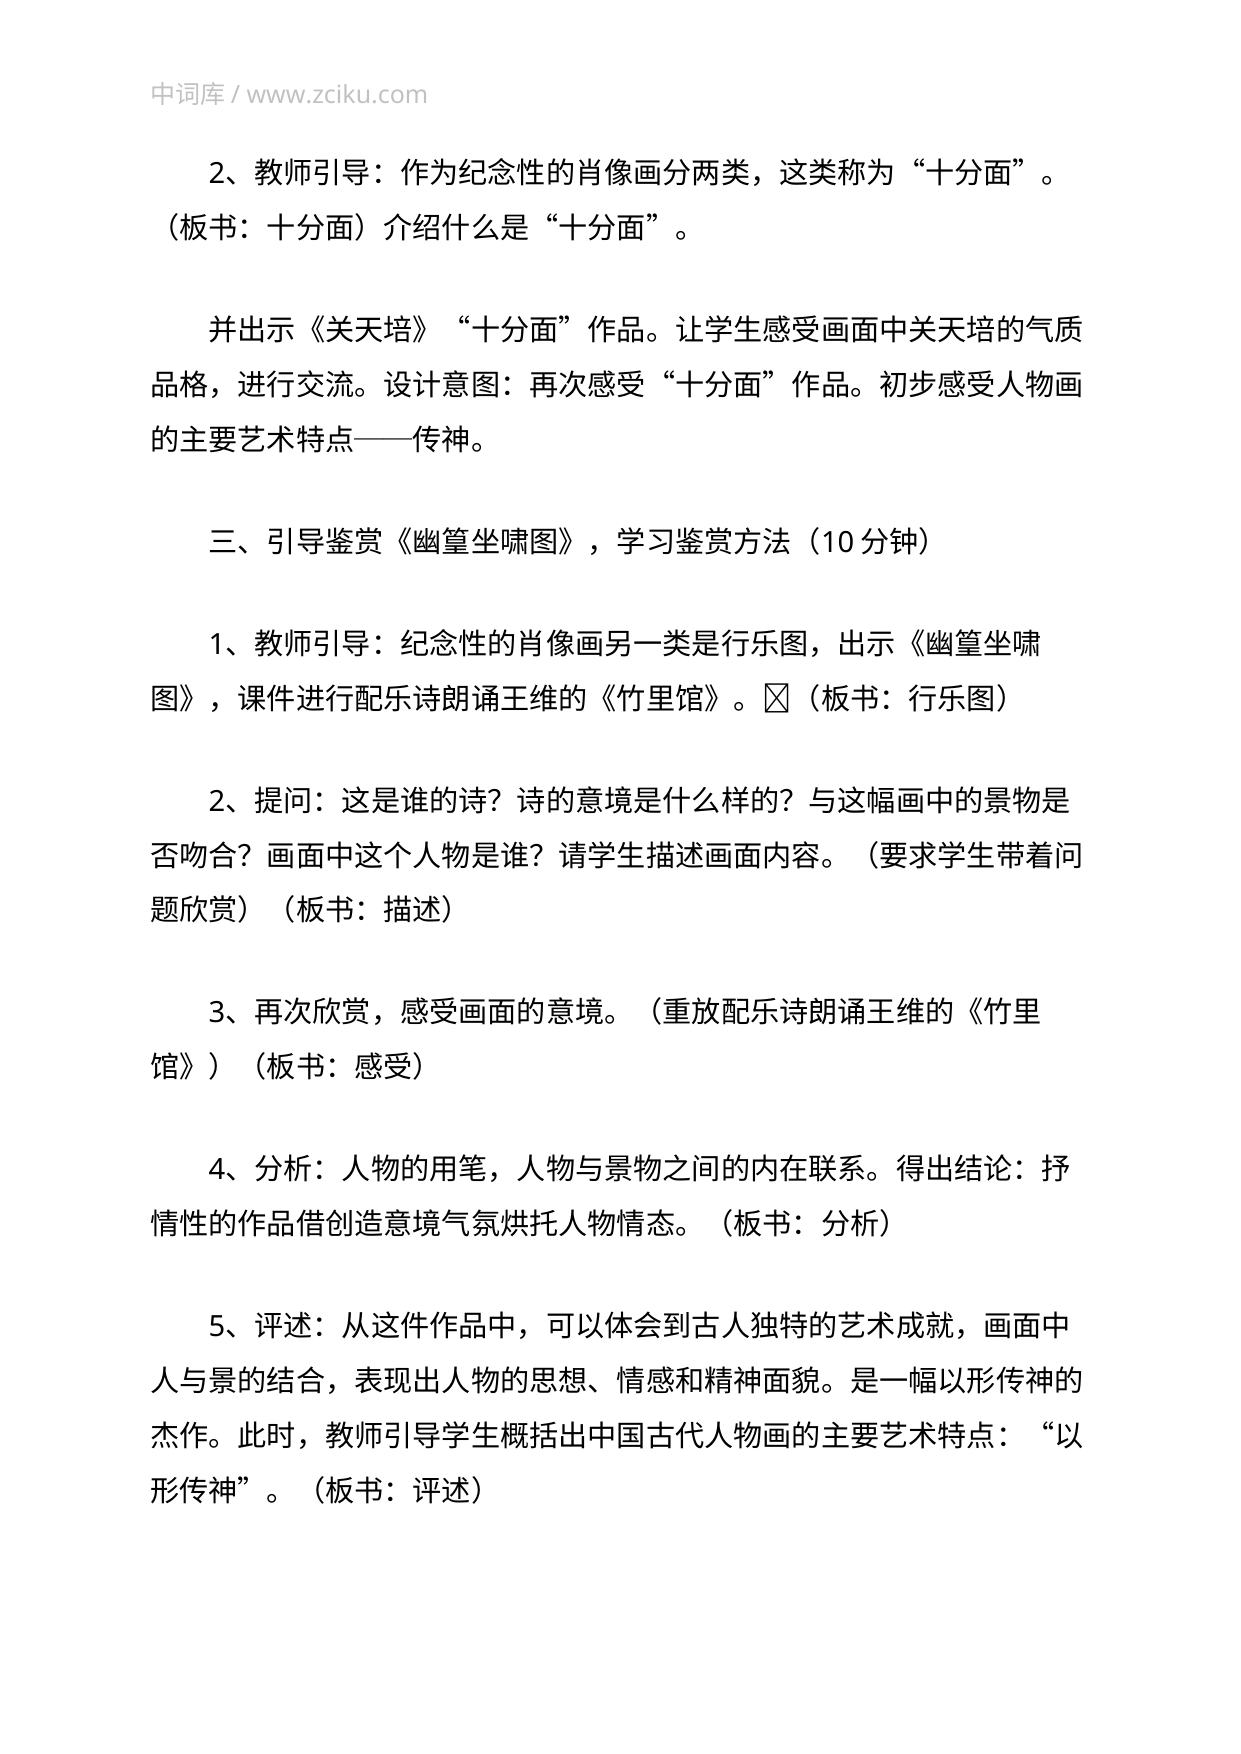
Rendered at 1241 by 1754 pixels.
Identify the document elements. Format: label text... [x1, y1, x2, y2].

text 5、评述：从这件作品中，可以体会到古人独特的艺术成就，画面中人与景的结合，表现出人物的思想、情感和精神面貌。是一幅以形传神的杰作。此时，教师引导学生概括出中国古代人物画的主要艺术特点：“以形传神”。（板书：评述） [150, 1302, 1090, 1509]
text 并出示《关天培》“十分面”作品。让学生感受画面中关天培的气质品格，进行交流。设计意图：再次感受“十分面”作品。初步感受人物画的主要艺术特点──传神。 [150, 307, 1090, 459]
text 3、再次欣赏，感受画面的意境。（重放配乐诗朗诵王维的《竹里馆》）（板书：感受） [150, 989, 1090, 1086]
text 2、提问：这是谁的诗？诗的意境是什么样的？与这幅画中的景物是否吻合？画面中这个人物是谁？请学生描述画面内容。（要求学生带着问题欣赏）（板书：描述） [150, 777, 1090, 929]
text 三、引导鉴赏《幽篁坐啸图》，学习鉴赏方法（10分钟） [150, 518, 1090, 561]
text 1、教师引导：纪念性的肖像画另一类是行乐图，出示《幽篁坐啸图》，课件进行配乐诗朗诵王维的《竹里馆》。（板书：行乐图） [150, 620, 1090, 718]
text 2、教师引导：作为纪念性的肖像画分两类，这类称为“十分面”。（板书：十分面）介绍什么是“十分面”。 [150, 150, 1090, 247]
text 4、分析：人物的用笔，人物与景物之间的内在联系。得出结论：抒情性的作品借创造意境气氛烘托人物情态。（板书：分析） [150, 1146, 1090, 1243]
